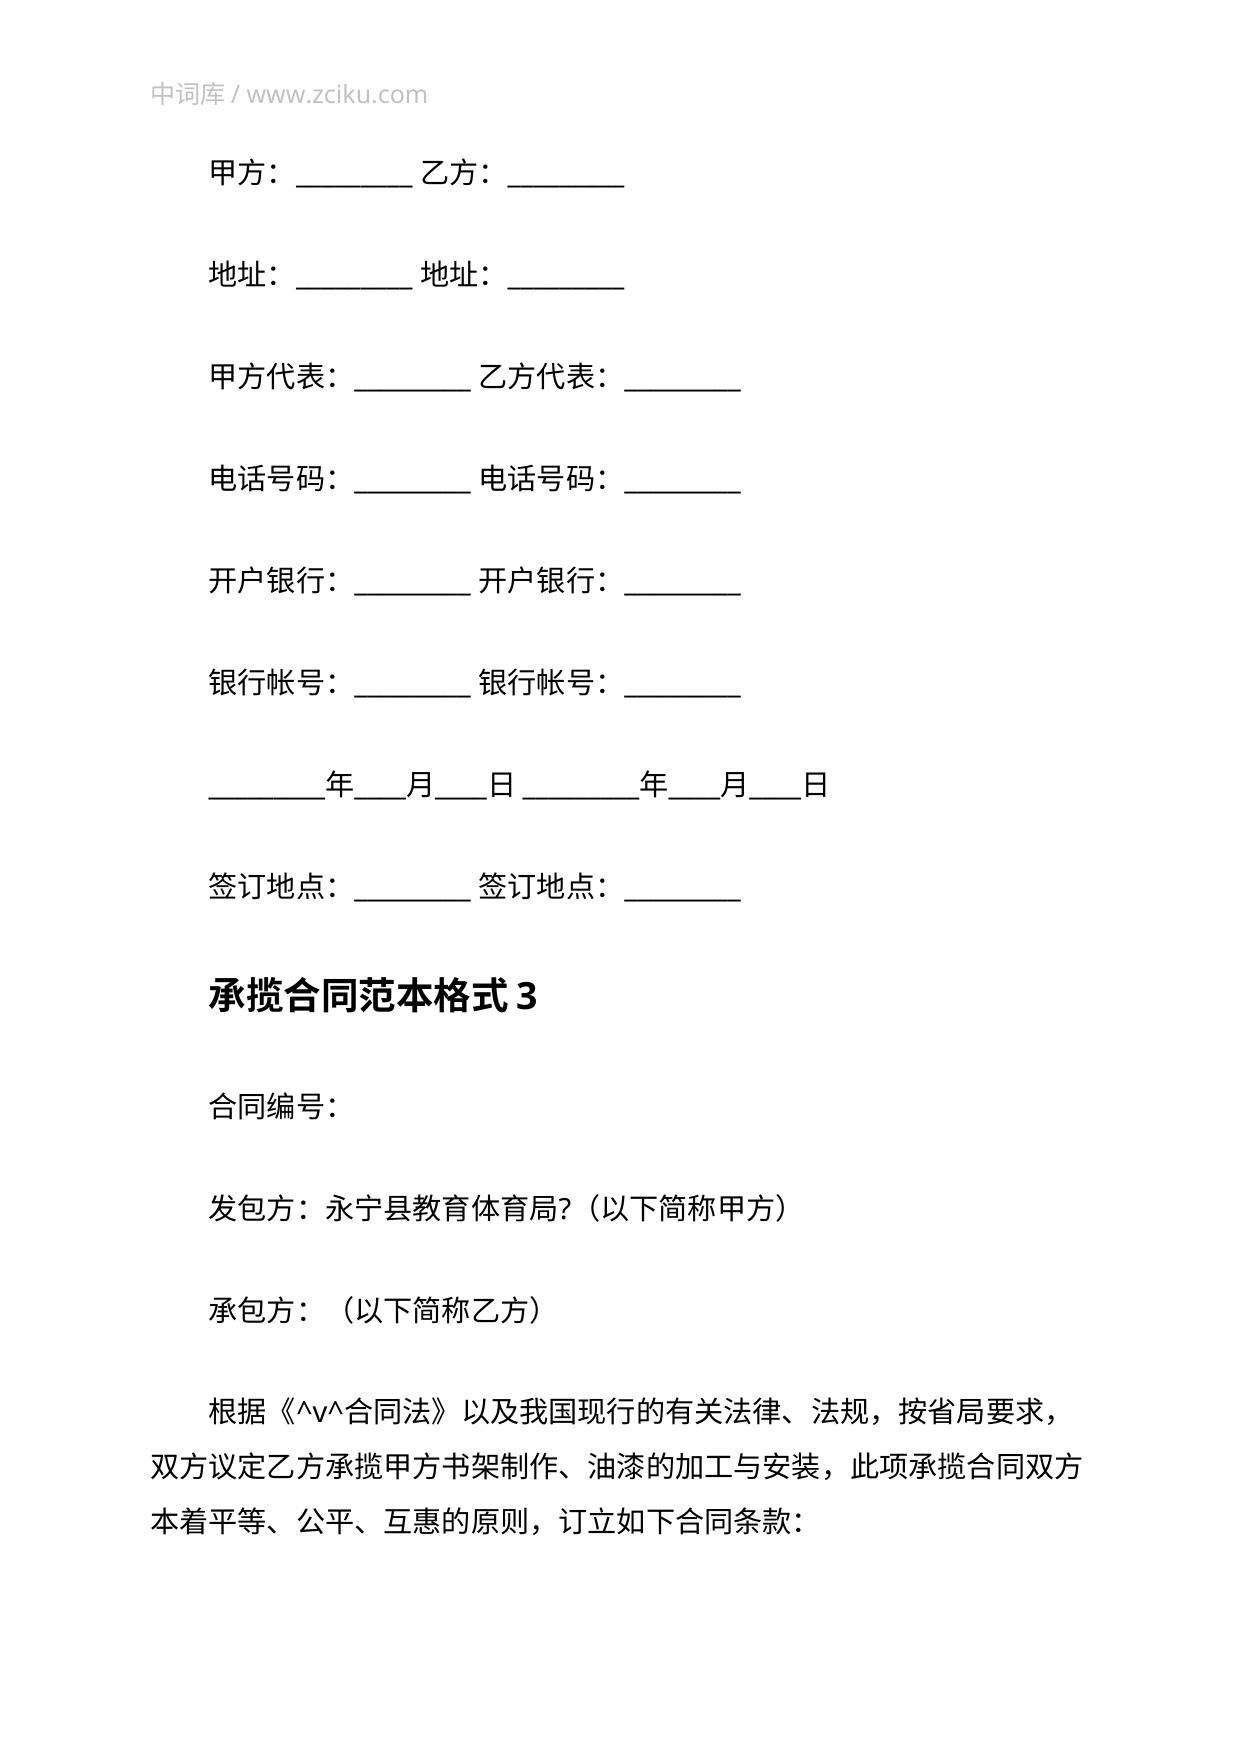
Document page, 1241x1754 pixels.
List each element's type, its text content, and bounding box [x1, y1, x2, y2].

text 银行帐号：_________ 银行帐号：_________ [150, 660, 1090, 702]
text 合同编号： [150, 1083, 1090, 1126]
text 承揽合同范本格式3 [150, 966, 1090, 1020]
text 发包方：永宁县教育体育局?（以下简称甲方） [150, 1185, 1090, 1228]
text 电话号码：_________ 电话号码：_________ [150, 456, 1090, 498]
text 承包方：（以下简称乙方） [150, 1287, 1090, 1329]
text _________年____月____日 _________年____月____日 [150, 762, 1090, 804]
text 根据《^v^合同法》以及我国现行的有关法律、法规，按省局要求，双方议定乙方承揽甲方书架制作、油漆的加工与安装，此项承揽合同双方本着平等、公平、互惠的原则，订立如下合同条款： [150, 1389, 1090, 1541]
text 地址：_________ 地址：_________ [150, 252, 1090, 294]
text 签订地点：_________ 签订地点：_________ [150, 864, 1090, 906]
text 甲方：_________ 乙方：_________ [150, 150, 1090, 192]
text 开户银行：_________ 开户银行：_________ [150, 558, 1090, 600]
text 甲方代表：_________ 乙方代表：_________ [150, 354, 1090, 396]
